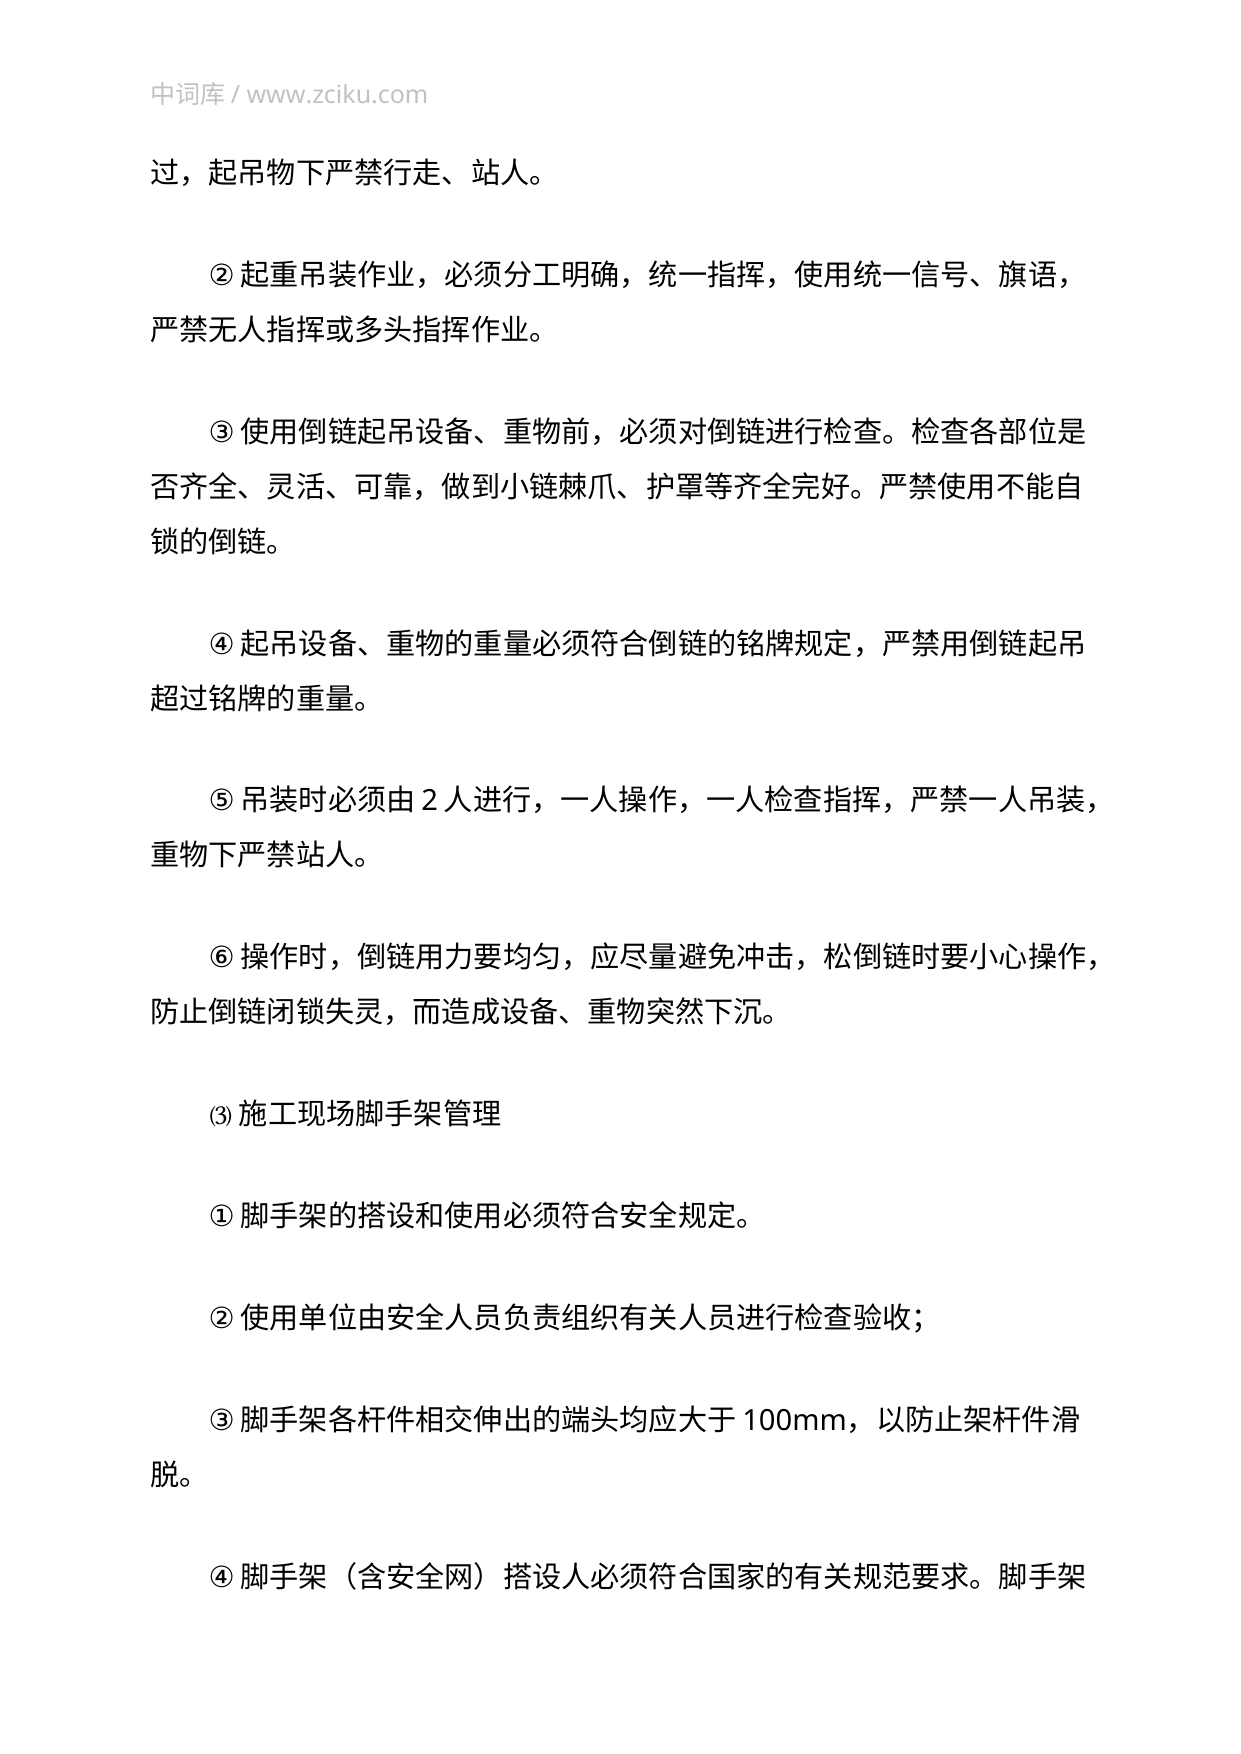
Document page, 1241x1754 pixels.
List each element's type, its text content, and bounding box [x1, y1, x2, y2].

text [150, 1553, 1090, 1596]
text ⑥操作时，倒链用力要均匀，应尽量避免冲击，松倒链时要小心操作，防止倒链闭锁失灵，而造成设备、重物突然下沉。 [150, 934, 1090, 1031]
text ②使用单位由安全人员负责组织有关人员进行检查验收； [150, 1294, 1090, 1337]
text ③脚手架各杆件相交伸出的端头均应大于100mm，以防止架杆件滑脱。 [150, 1396, 1090, 1494]
text ④起吊设备、重物的重量必须符合倒链的铭牌规定，严禁用倒链起吊超过铭牌的重量。 [150, 620, 1090, 717]
text ⑶施工现场脚手架管理 [150, 1091, 1090, 1133]
text ②起重吊装作业，必须分工明确，统一指挥，使用统一信号、旗语，严禁无人指挥或多头指挥作业。 [150, 252, 1090, 349]
text ①脚手架的搭设和使用必须符合安全规定。 [150, 1192, 1090, 1235]
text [150, 150, 1090, 192]
text ③使用倒链起吊设备、重物前，必须对倒链进行检查。检查各部位是否齐全、灵活、可靠，做到小链棘爪、护罩等齐全完好。严禁使用不能自锁的倒链。 [150, 408, 1090, 561]
text ⑤吊装时必须由2人进行，一人操作，一人检查指挥，严禁一人吊装，重物下严禁站人。 [150, 777, 1090, 874]
